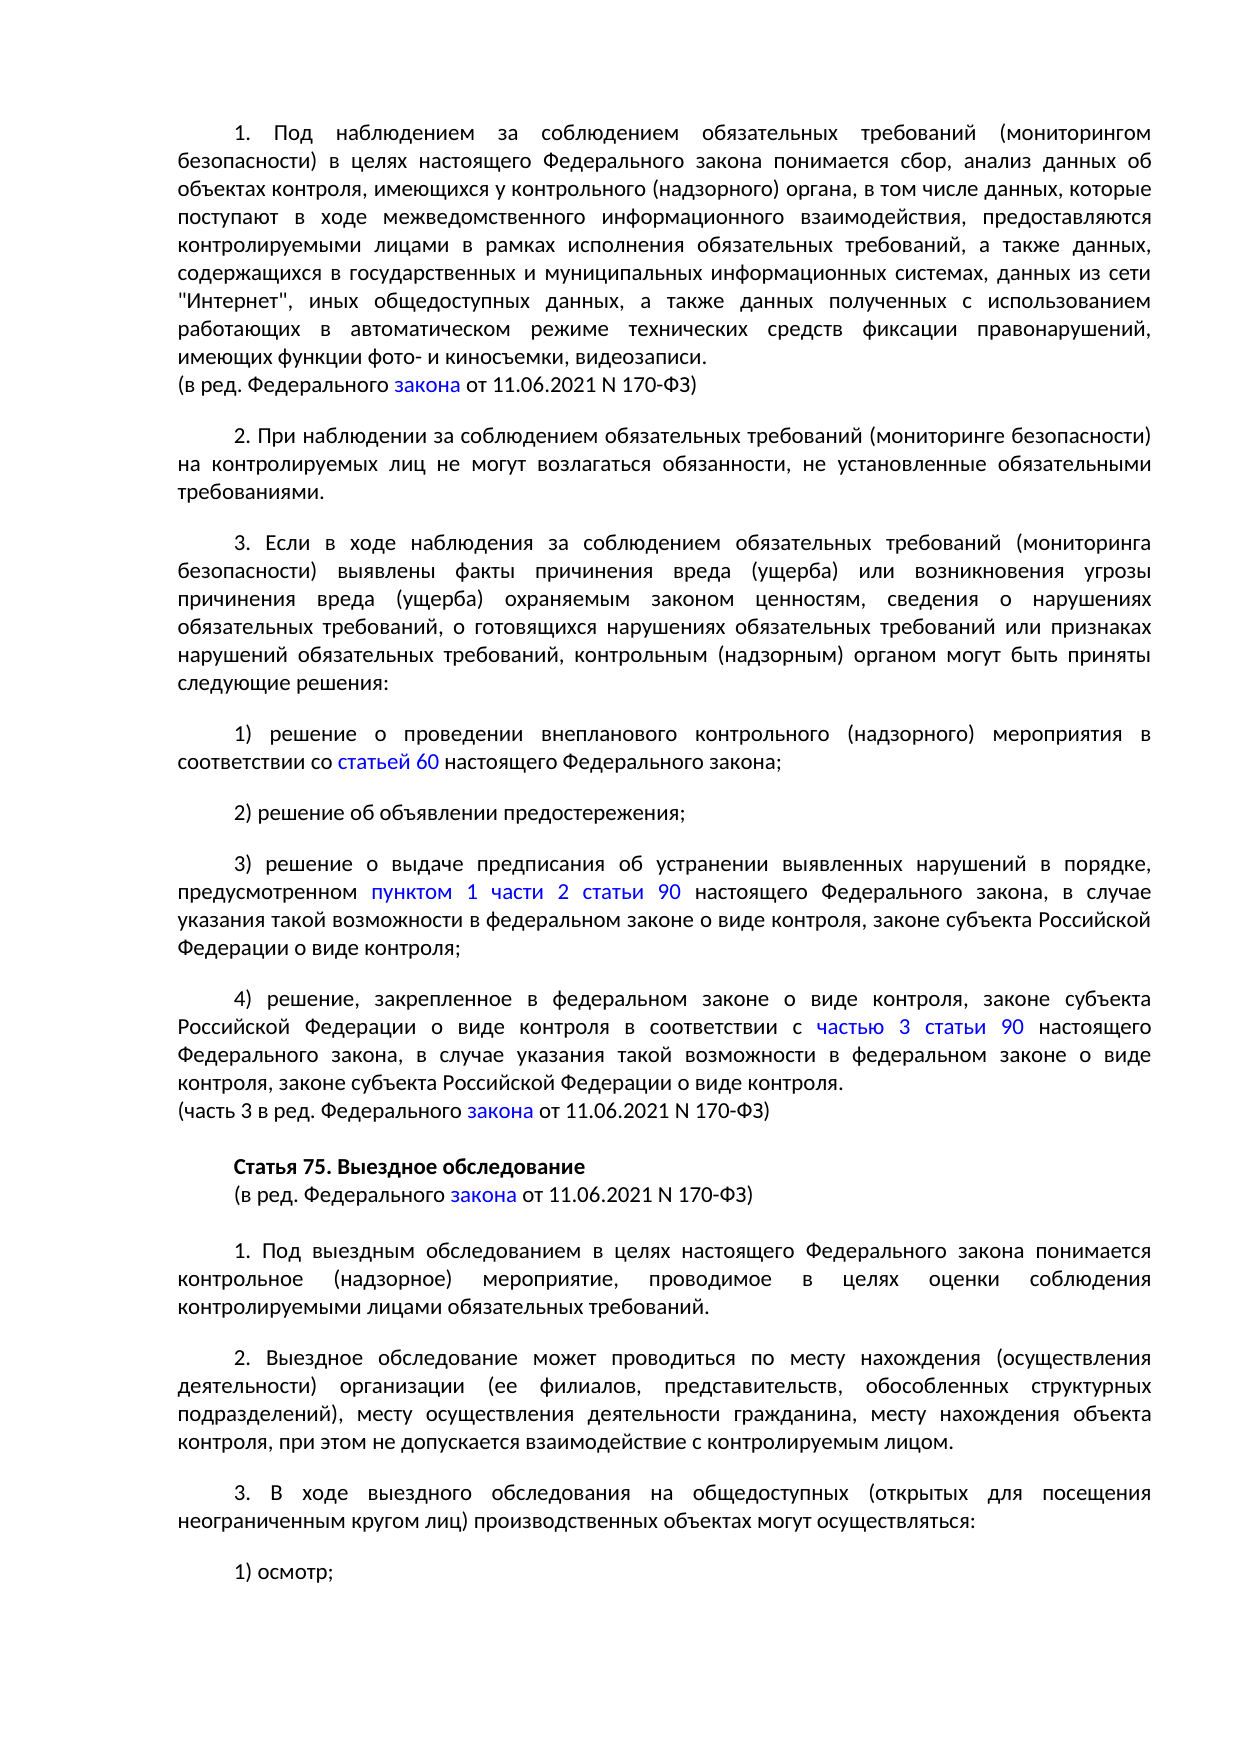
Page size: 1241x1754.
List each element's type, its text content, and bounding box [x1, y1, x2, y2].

text 3) решение о выдаче предписания об устранении выявленных нарушений в порядке, предусмотренном пунктом 1 части 2 статьи 90 настоящего Федерального закона, в случае указания такой возможности в федеральном законе о виде контроля, законе субъекта Российской Федерации о виде контроля; [177, 849, 1152, 961]
text 1. Под выездным обследованием в целях настоящего Федерального закона понимается контрольное (надзорное) мероприятие, проводимое в целях оценки соблюдения контролируемыми лицами обязательных требований. [177, 1236, 1152, 1320]
text 1) решение о проведении внепланового контрольного (надзорного) мероприятия в соответствии со статьей 60 настоящего Федерального закона; [177, 719, 1152, 775]
text 2. Выездное обследование может проводиться по месту нахождения (осуществления деятельности) организации (ее филиалов, представительств, обособленных структурных подразделений), месту осуществления деятельности гражданина, месту нахождения объекта контроля, при этом не допускается взаимодействие с контролируемым лицом. [177, 1343, 1152, 1455]
text 1) осмотр; [177, 1557, 1152, 1585]
text 1. Под наблюдением за соблюдением обязательных требований (мониторингом безопасности) в целях настоящего Федерального закона понимается сбор, анализ данных об объектах контроля, имеющихся у контрольного (надзорного) органа, в том числе данных, которые поступают в ходе межведомственного информационного взаимодействия, предоставляются контролируемыми лицами в рамках исполнения обязательных требований, а также данных, содержащихся в государственных и муниципальных информационных системах, данных из сети "Интернет", иных общедоступных данных, а также данных полученных с использованием работающих в автоматическом режиме технических средств фиксации правонарушений, имеющих функции фото- и киносъемки, видеозаписи. [177, 118, 1152, 370]
text 4) решение, закрепленное в федеральном законе о виде контроля, законе субъекта Российской Федерации о виде контроля в соответствии с частью 3 статьи 90 настоящего Федерального закона, в случае указания такой возможности в федеральном законе о виде контроля, законе субъекта Российской Федерации о виде контроля. [177, 984, 1152, 1096]
text 3. В ходе выездного обследования на общедоступных (открытых для посещения неограниченным кругом лиц) производственных объектах могут осуществляться: [177, 1478, 1152, 1534]
text 2) решение об объявлении предостережения; [177, 798, 1152, 826]
text (в ред. Федерального закона от 11.06.2021 N 170-ФЗ) [177, 370, 1152, 398]
text (в ред. Федерального закона от 11.06.2021 N 170-ФЗ) [177, 1180, 1152, 1208]
title Статья 75. Выездное обследование [177, 1152, 1152, 1180]
text 2. При наблюдении за соблюдением обязательных требований (мониторинге безопасности) на контролируемых лиц не могут возлагаться обязанности, не установленные обязательными требованиями. [177, 421, 1152, 505]
text 3. Если в ходе наблюдения за соблюдением обязательных требований (мониторинга безопасности) выявлены факты причинения вреда (ущерба) или возникновения угрозы причинения вреда (ущерба) охраняемым законом ценностям, сведения о нарушениях обязательных требований, о готовящихся нарушениях обязательных требований или признаках нарушений обязательных требований, контрольным (надзорным) органом могут быть приняты следующие решения: [177, 528, 1152, 696]
text (часть 3 в ред. Федерального закона от 11.06.2021 N 170-ФЗ) [177, 1096, 1152, 1124]
